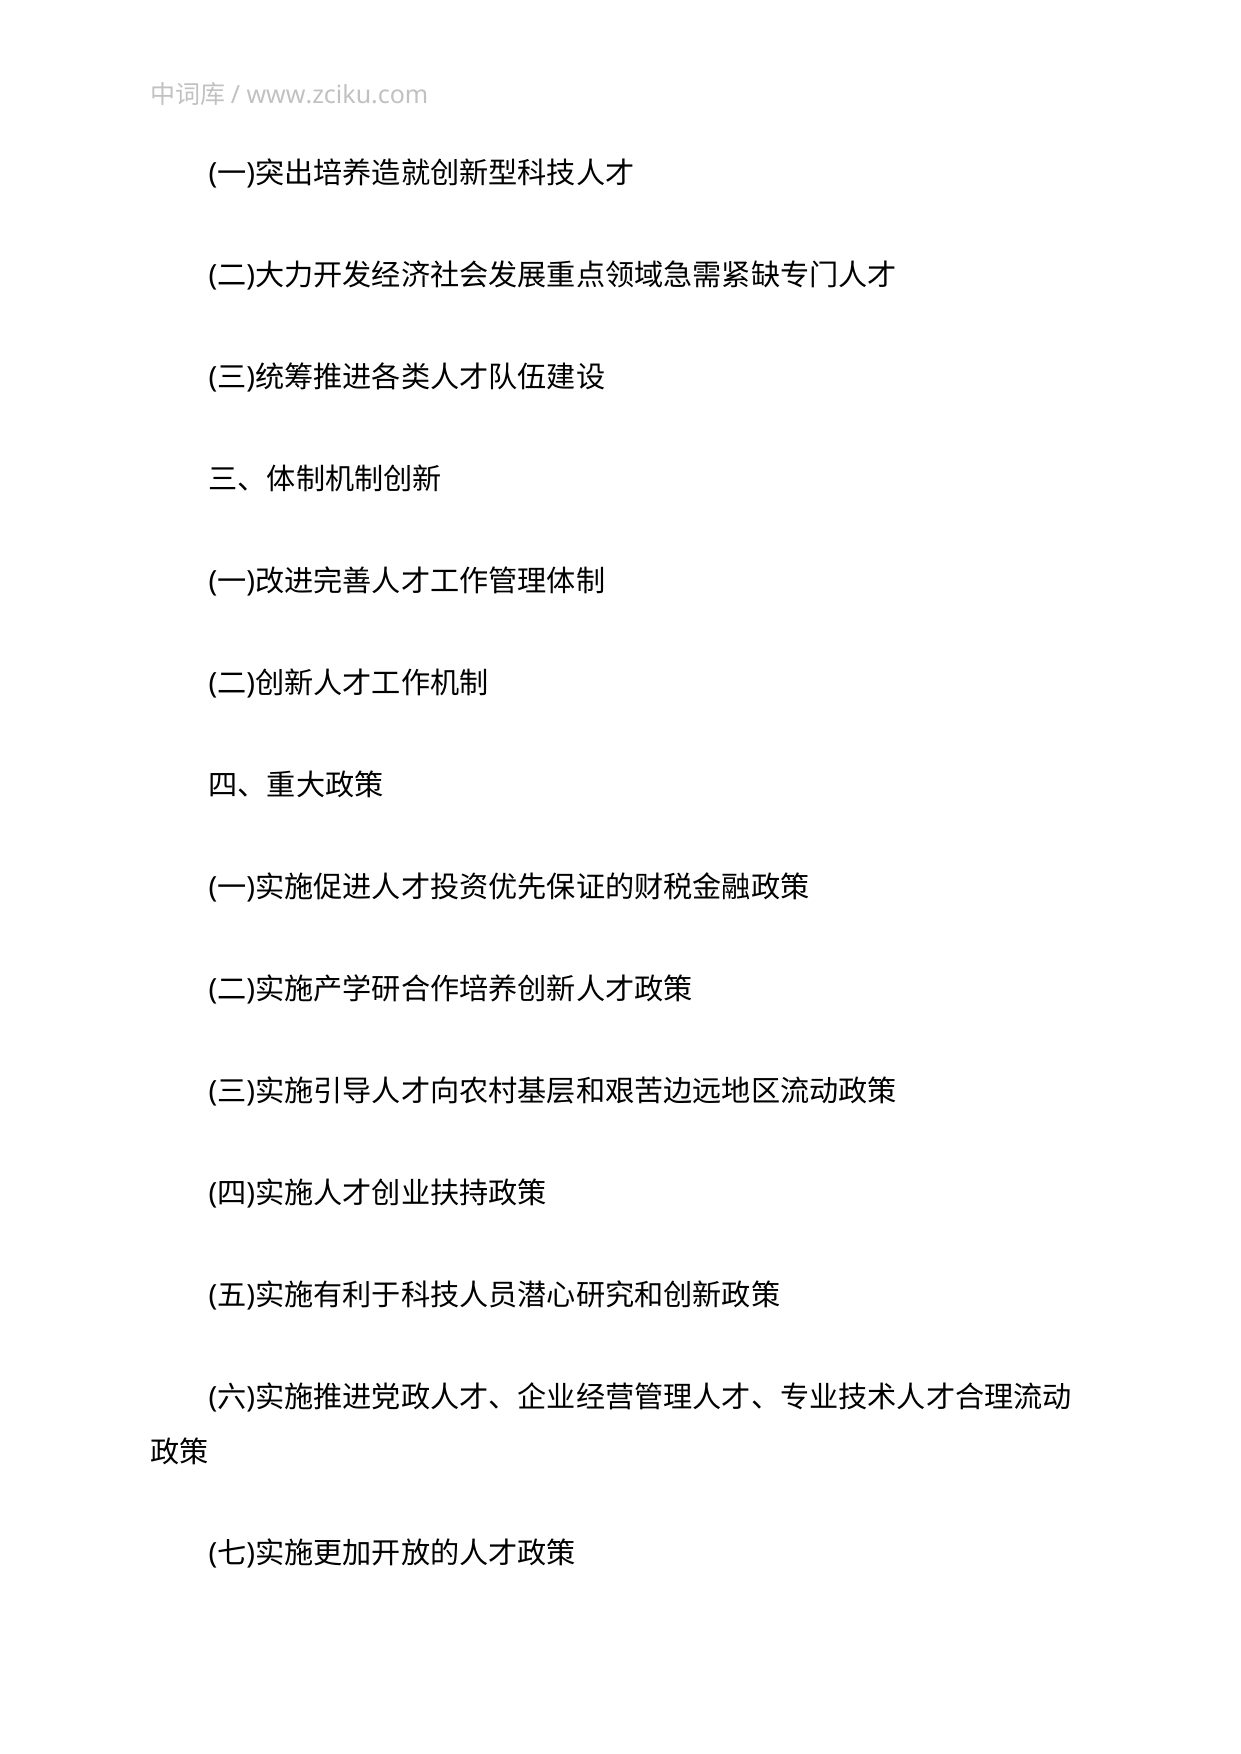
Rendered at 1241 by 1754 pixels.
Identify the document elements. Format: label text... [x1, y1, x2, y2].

text (一)改进完善人才工作管理体制 [150, 558, 1090, 600]
text (五)实施有利于科技人员潜心研究和创新政策 [150, 1271, 1090, 1314]
text (七)实施更加开放的人才政策 [150, 1530, 1090, 1572]
text (四)实施人才创业扶持政策 [150, 1169, 1090, 1212]
text (二)实施产学研合作培养创新人才政策 [150, 965, 1090, 1008]
text (二)创新人才工作机制 [150, 660, 1090, 702]
text (三)实施引导人才向农村基层和艰苦边远地区流动政策 [150, 1067, 1090, 1110]
text 四、重大政策 [150, 762, 1090, 804]
text (一)突出培养造就创新型科技人才 [150, 150, 1090, 192]
text (六)实施推进党政人才、企业经营管理人才、专业技术人才合理流动政策 [150, 1373, 1090, 1471]
text 三、体制机制创新 [150, 456, 1090, 498]
text (一)实施促进人才投资优先保证的财税金融政策 [150, 863, 1090, 906]
text (二)大力开发经济社会发展重点领域急需紧缺专门人才 [150, 252, 1090, 294]
text (三)统筹推进各类人才队伍建设 [150, 354, 1090, 396]
